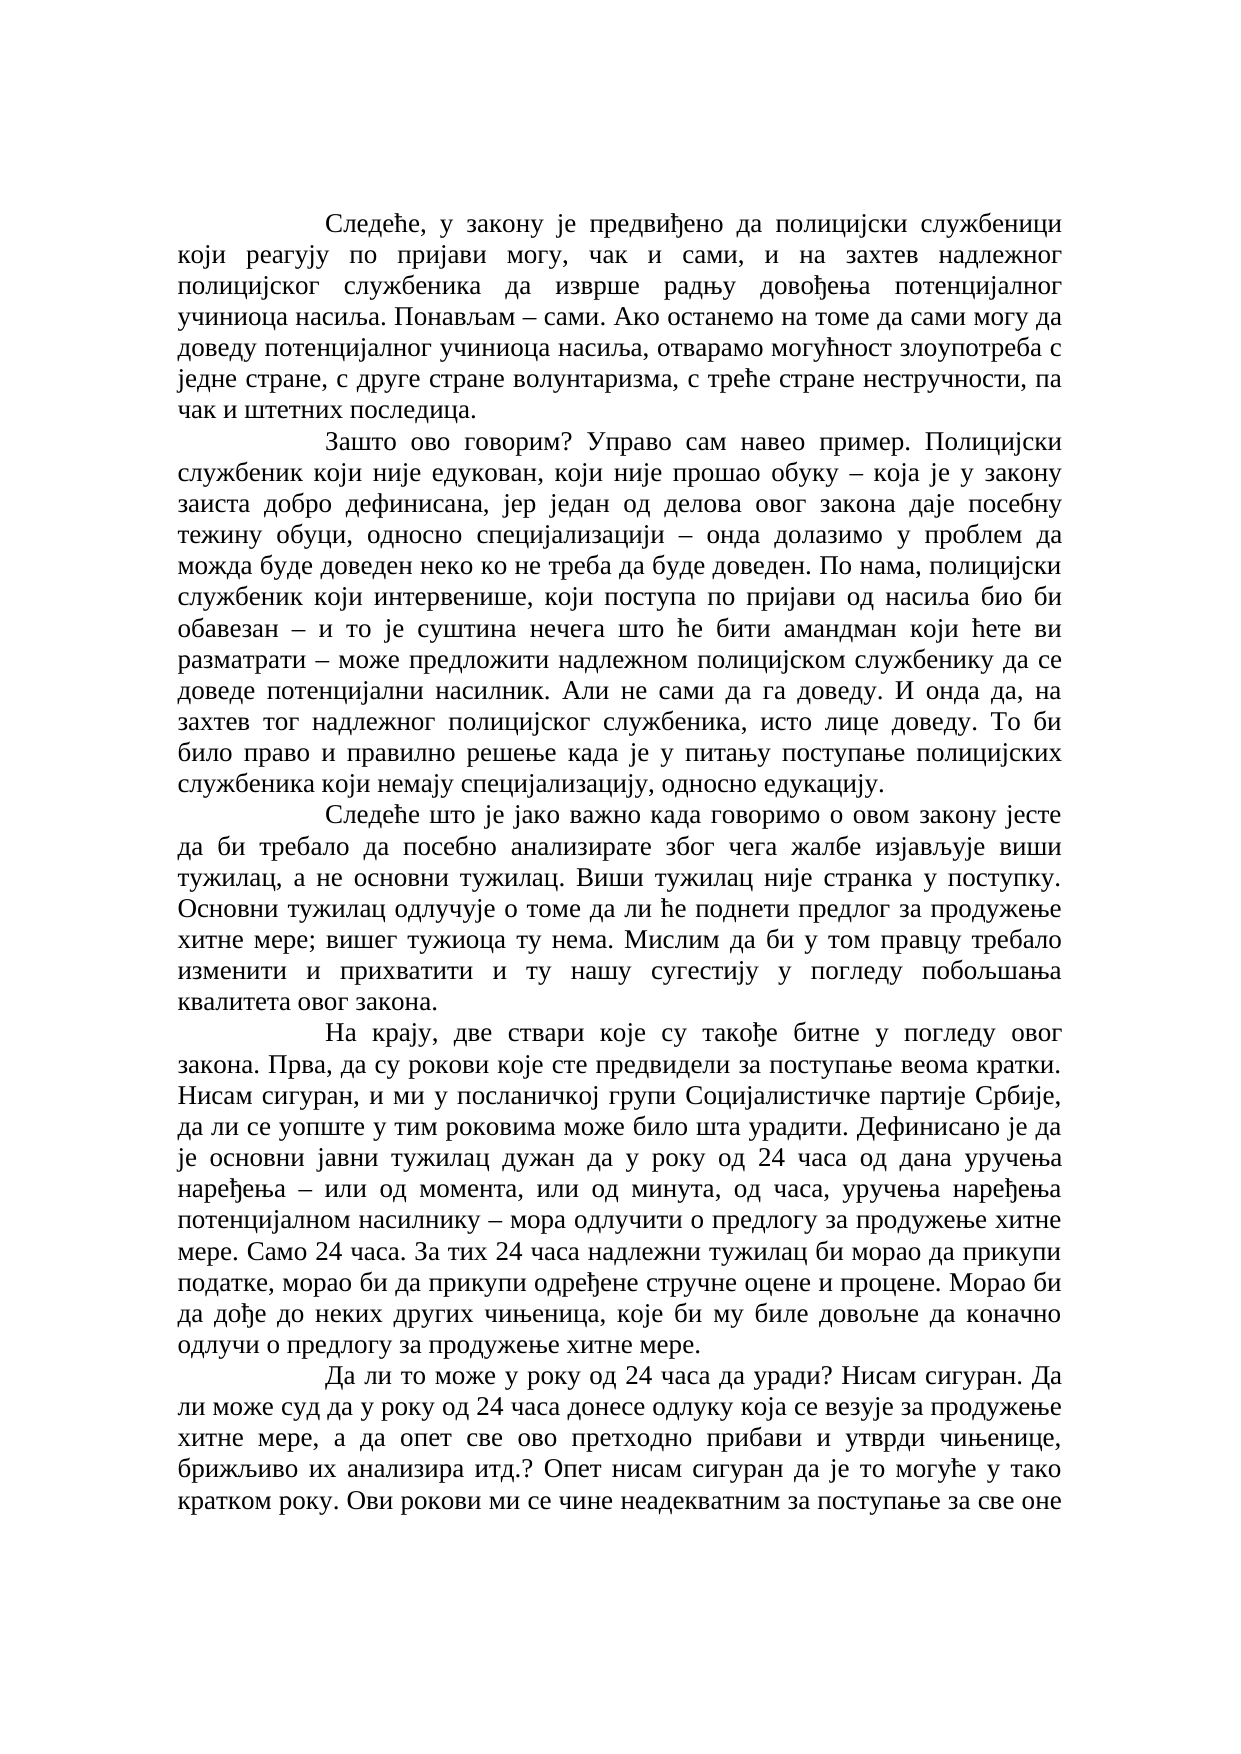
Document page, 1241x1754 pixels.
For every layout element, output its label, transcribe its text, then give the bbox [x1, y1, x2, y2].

text На крају, две ствари које су такође битне у погледу овог закона. Прва, да су рокови које сте предвидели за поступање веома кратки. Нисам сигуран, и ми у посланичкој групи Социјалистичке партије Србије, да ли се уопште у тим роковима може било шта урадити. Дефинисано је да је основни јавни тужилац дужан да у року од 24 часа од дана уручења наређења – или од момента, или од минута, од часа, уручења наређења потенцијалном насилнику – мора одлучити о предлогу за продужење хитне мере. Само 24 часа. За тих 24 часа надлежни тужилац би морао да прикупи податке, морао би да прикупи одређене стручне оцене и процене. Морао би да дође до неких других чињеница, које би му биле довољне да коначно одлучи о предлогу за продужење хитне мере. [177, 1017, 1063, 1359]
text Следеће, у закону је предвиђено да полицијски службеници који реагују по пријави могу, чак и сами, и на захтев надлежног полицијског службеника да изврше радњу довођења потенцијалног учиниоца насиља. Понављам – сами. Ако останемо на томе да сами могу да доведу потенцијалног учиниоца насиља, отварамо могућност злоупотреба с једне стране, с друге стране волунтаризма, с треће стране нестручности, па чак и штетних последица. [177, 207, 1063, 425]
text Следеће што је јако важно када говоримо о овом закону јесте да би требало да посебно анализирате због чега жалбе изјављује виши тужилац, а не основни тужилац. Виши тужилац није странка у поступку. Основни тужилац одлучује о томе да ли ће поднети предлог за продужење хитне мере; вишег тужиоца ту нема. Мислим да би у том правцу требало изменити и прихватити и ту нашу сугестију у погледу побољшања квалитета овог закона. [177, 798, 1063, 1017]
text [177, 1359, 1063, 1515]
text Зашто ово говорим? Управо сам навео пример. Полицијски службеник који није едукован, који није прошао обуку – која је у закону заиста добро дефинисана, јер један од делова овог закона даје посебну тежину обуци, односно специјализацији – онда долазимо у проблем да можда буде доведен неко ко не треба да буде доведен. По нама, полицијски службеник који интервенише, који поступа по пријави од насиља био би обавезан – и то је суштина нечега што ће бити амандман који ћете ви разматрати – може предложити надлежном полицијском службенику да се доведе потенцијални насилник. Али не сами да га доведу. И онда да, на захтев тог надлежног полицијског службеника, исто лице доведу. То би било право и правилно решење када је у питању поступање полицијских службеника који немају специјализацију, односно едукацију. [177, 425, 1063, 798]
